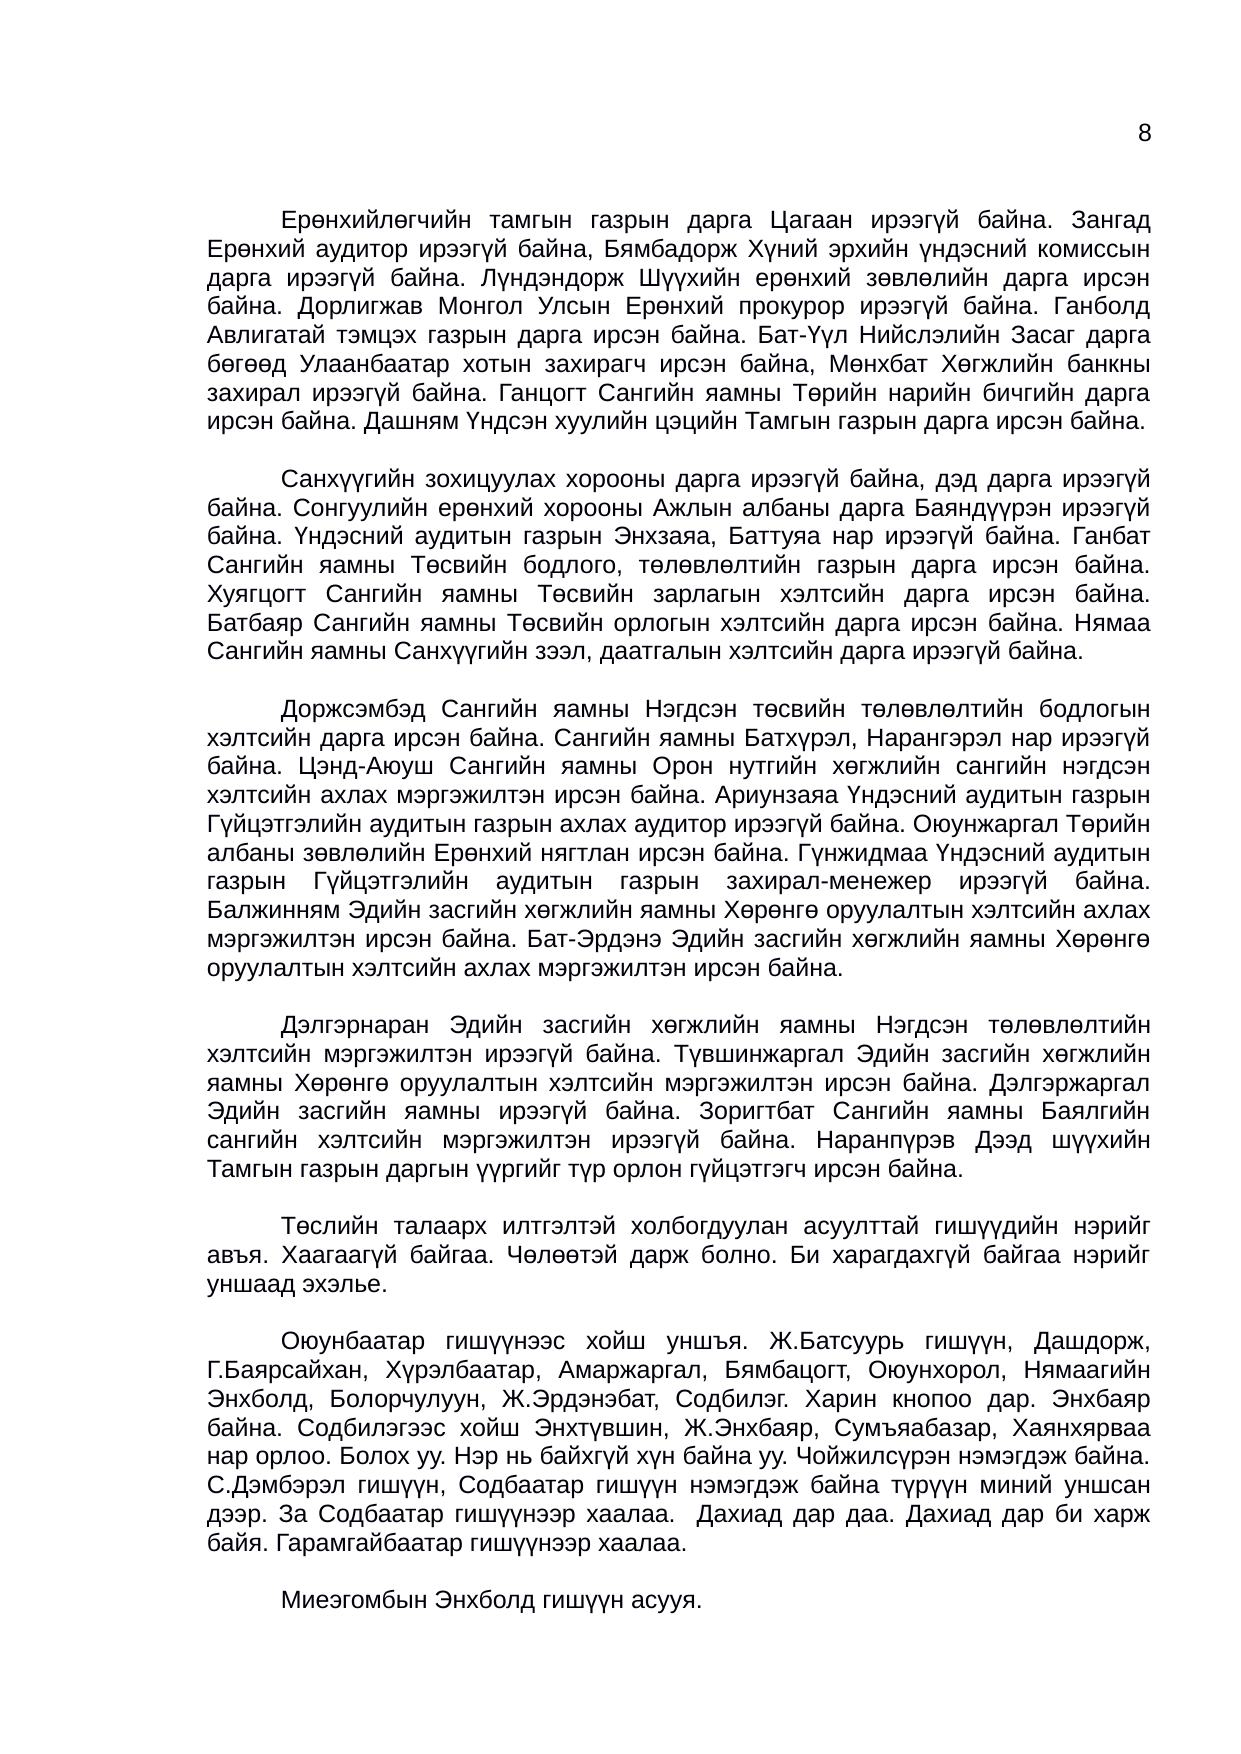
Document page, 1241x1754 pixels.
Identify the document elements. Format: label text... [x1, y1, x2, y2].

text Ерөнхийлөгчийн тамгын газрын дарга Цагаан ирээгүй байна. Зангад Ерөнхий аудитор ирээгүй байна, Бямбадорж Хүний эрхийн үндэсний комиссын дарга ирээгүй байна. Лүндэндорж Шүүхийн ерөнхий зөвлөлийн дарга ирсэн байна. Дорлигжав Монгол Улсын Ерөнхий прокурор ирээгүй байна. Ганболд Авлигатай тэмцэх газрын дарга ирсэн байна. Бат-Үүл Нийслэлийн Засаг дарга бөгөөд Улаанбаатар хотын захирагч ирсэн байна, Мөнхбат Хөгжлийн банкны захирал ирээгүй байна. Ганцогт Сангийн яамны Төрийн нарийн бичгийн дарга ирсэн байна. Дашням Үндсэн хуулийн цэцийн Тамгын газрын дарга ирсэн байна. [207, 205, 1152, 435]
text Дэлгэрнаран Эдийн засгийн хөгжлийн яамны Нэгдсэн төлөвлөлтийн хэлтсийн мэргэжилтэн ирээгүй байна. Түвшинжаргал Эдийн засгийн хөгжлийн яамны Хөрөнгө оруулалтын хэлтсийн мэргэжилтэн ирсэн байна. Дэлгэржаргал Эдийн засгийн яамны ирээгүй байна. Зоригтбат Сангийн яамны Баялгийн сангийн хэлтсийн мэргэжилтэн ирээгүй байна. Наранпүрэв Дээд шүүхийн Тамгын газрын даргын үүргийг түр орлон гүйцэтгэгч ирсэн байна. [207, 1010, 1152, 1183]
text Доржсэмбэд Сангийн яамны Нэгдсэн төсвийн төлөвлөлтийн бодлогын хэлтсийн дарга ирсэн байна. Сангийн яамны Батхүрэл, Нарангэрэл нар ирээгүй байна. Цэнд-Аюуш Сангийн яамны Орон нутгийн хөгжлийн сангийн нэгдсэн хэлтсийн ахлах мэргэжилтэн ирсэн байна. Ариунзаяа Үндэсний аудитын газрын Гүйцэтгэлийн аудитын газрын ахлах аудитор ирээгүй байна. Оюунжаргал Төрийн албаны зөвлөлийн Ерөнхий нягтлан ирсэн байна. Гүнжидмаа Үндэсний аудитын газрын Гүйцэтгэлийн аудитын газрын захирал-менежер ирээгүй байна. Балжинням Эдийн засгийн хөгжлийн яамны Хөрөнгө оруулалтын хэлтсийн ахлах мэргэжилтэн ирсэн байна. Бат-Эрдэнэ Эдийн засгийн хөгжлийн яамны Хөрөнгө оруулалтын хэлтсийн ахлах мэргэжилтэн ирсэн байна. [207, 694, 1152, 981]
text Миеэгомбын Энхболд гишүүн асууя. [207, 1585, 1152, 1614]
text Төслийн талаарх илтгэлтэй холбогдуулан асуулттай гишүүдийн нэрийг авъя. Хаагаагүй байгаа. Чөлөөтэй дарж болно. Би харагдахгүй байгаа нэрийг уншаад эхэлье. [207, 1211, 1152, 1298]
text Санхүүгийн зохицуулах хорооны дарга ирээгүй байна, дэд дарга ирээгүй байна. Сонгуулийн ерөнхий хорооны Ажлын албаны дарга Баяндүүрэн ирээгүй байна. Үндэсний аудитын газрын Энхзаяа, Баттуяа нар ирээгүй байна. Ганбат Сангийн яамны Төсвийн бодлого, төлөвлөлтийн газрын дарга ирсэн байна. Хуягцогт Сангийн яамны Төсвийн зарлагын хэлтсийн дарга ирсэн байна. Батбаяр Сангийн яамны Төсвийн орлогын хэлтсийн дарга ирсэн байна. Нямаа Сангийн яамны Санхүүгийн зээл, даатгалын хэлтсийн дарга ирээгүй байна. [207, 464, 1152, 665]
text Оюунбаатар гишүүнээс хойш уншъя. Ж.Батсуурь гишүүн, Дашдорж, Г.Баярсайхан, Хүрэлбаатар, Амаржаргал, Бямбацогт, Оюунхорол, Нямаагийн Энхболд, Болорчулуун, Ж.Эрдэнэбат, Содбилэг. Харин кнопоо дар. Энхбаяр байна. Содбилэгээс хойш Энхтүвшин, Ж.Энхбаяр, Сумъяабазар, Хаянхярваа нар орлоо. Болох уу. Нэр нь байхгүй хүн байна уу. Чойжилсүрэн нэмэгдэж байна. С.Дэмбэрэл гишүүн, Содбаатар гишүүн нэмэгдэж байна түрүүн миний уншсан дээр. За Содбаатар гишүүнээр хаалаа. Дахиад дар даа. Дахиад дар би харж байя. Гарамгайбаатар гишүүнээр хаалаа. [207, 1326, 1152, 1556]
